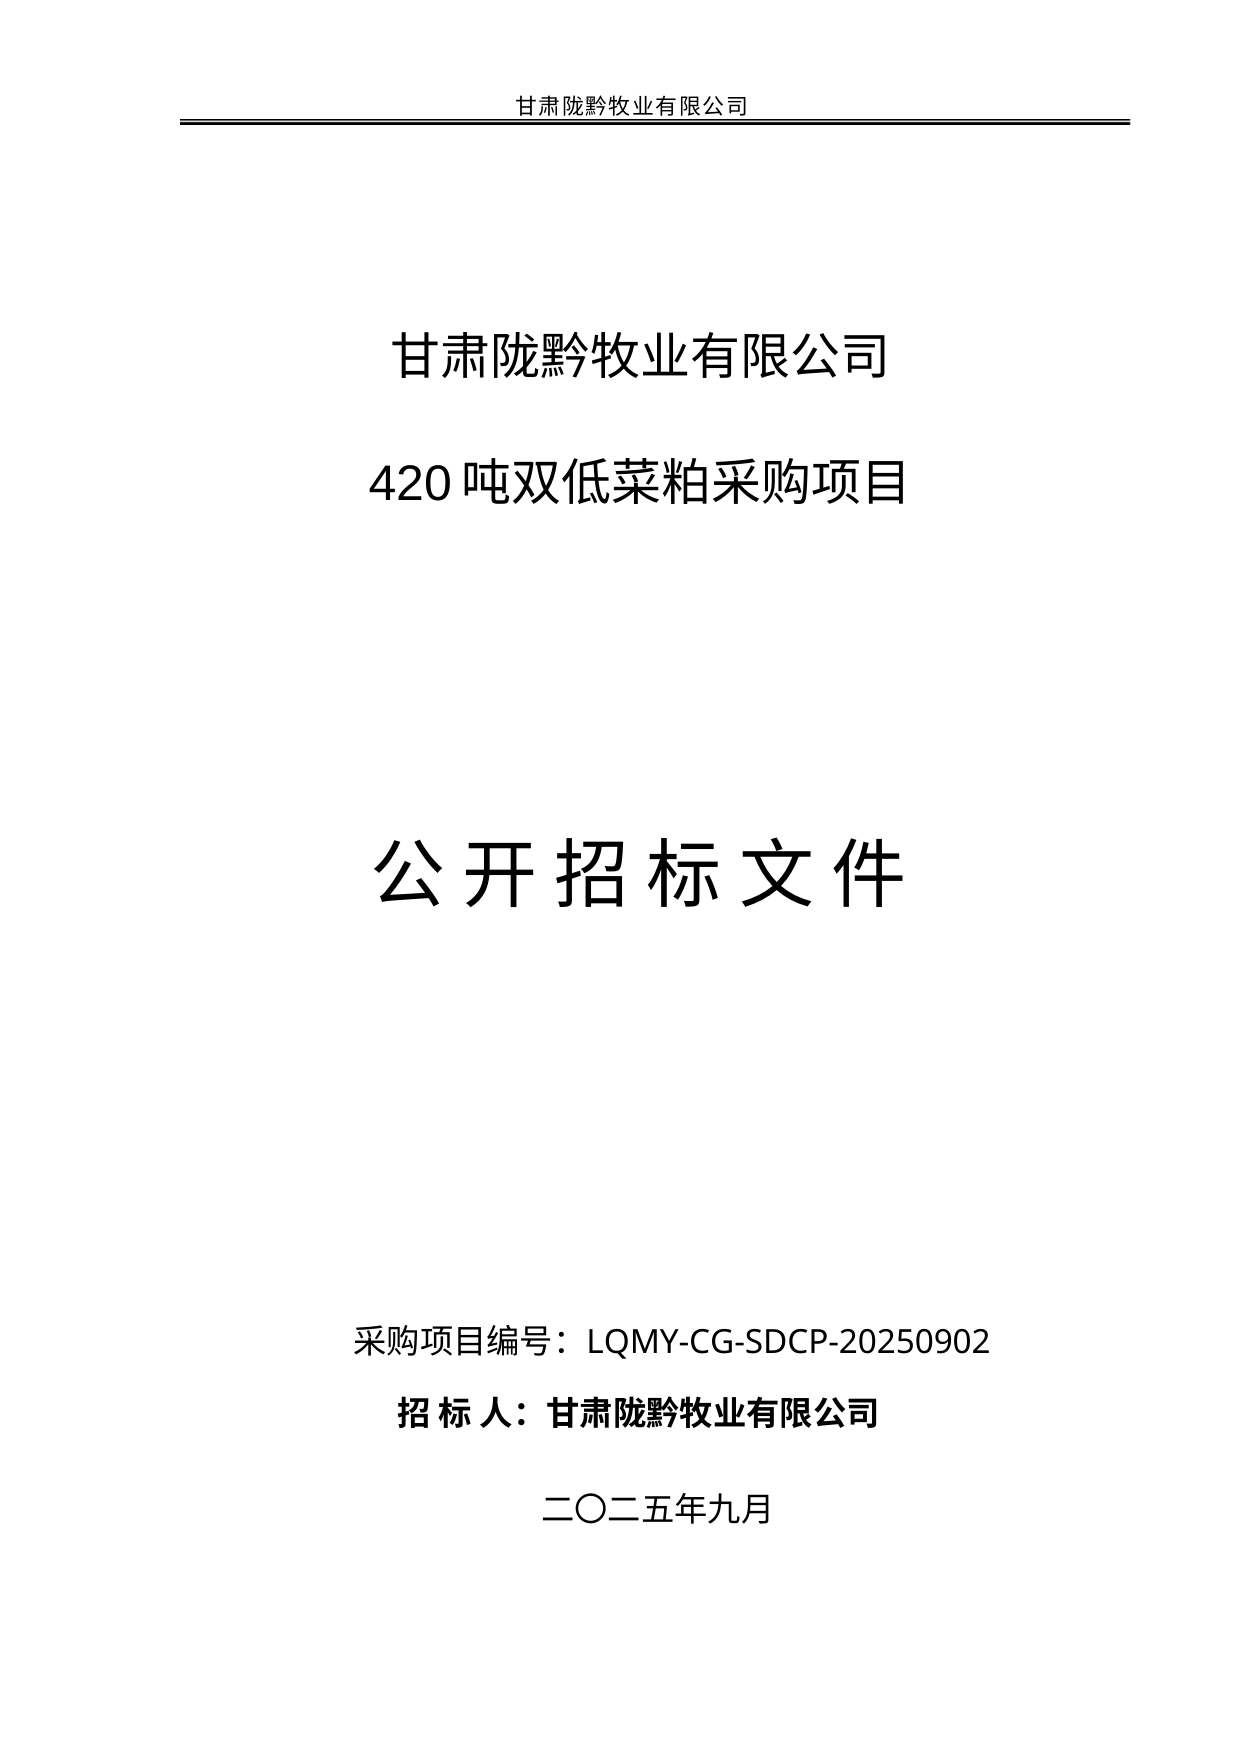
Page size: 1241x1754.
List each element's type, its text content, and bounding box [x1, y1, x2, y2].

text 甘肃陇黔牧业有限公司 [258, 316, 1022, 389]
text 采购项目编号：LQMY-CG-SDCP-20250902 [320, 1318, 1096, 1362]
text 420吨双低菜粕采购项目 [258, 442, 1022, 515]
text 招 标 人：甘肃陇黔牧业有限公司 [303, 1387, 984, 1435]
picture [180, 119, 1132, 125]
text 公 开 招 标 文 件 [180, 822, 1096, 921]
text 二〇二五年九月 [542, 1486, 1096, 1530]
